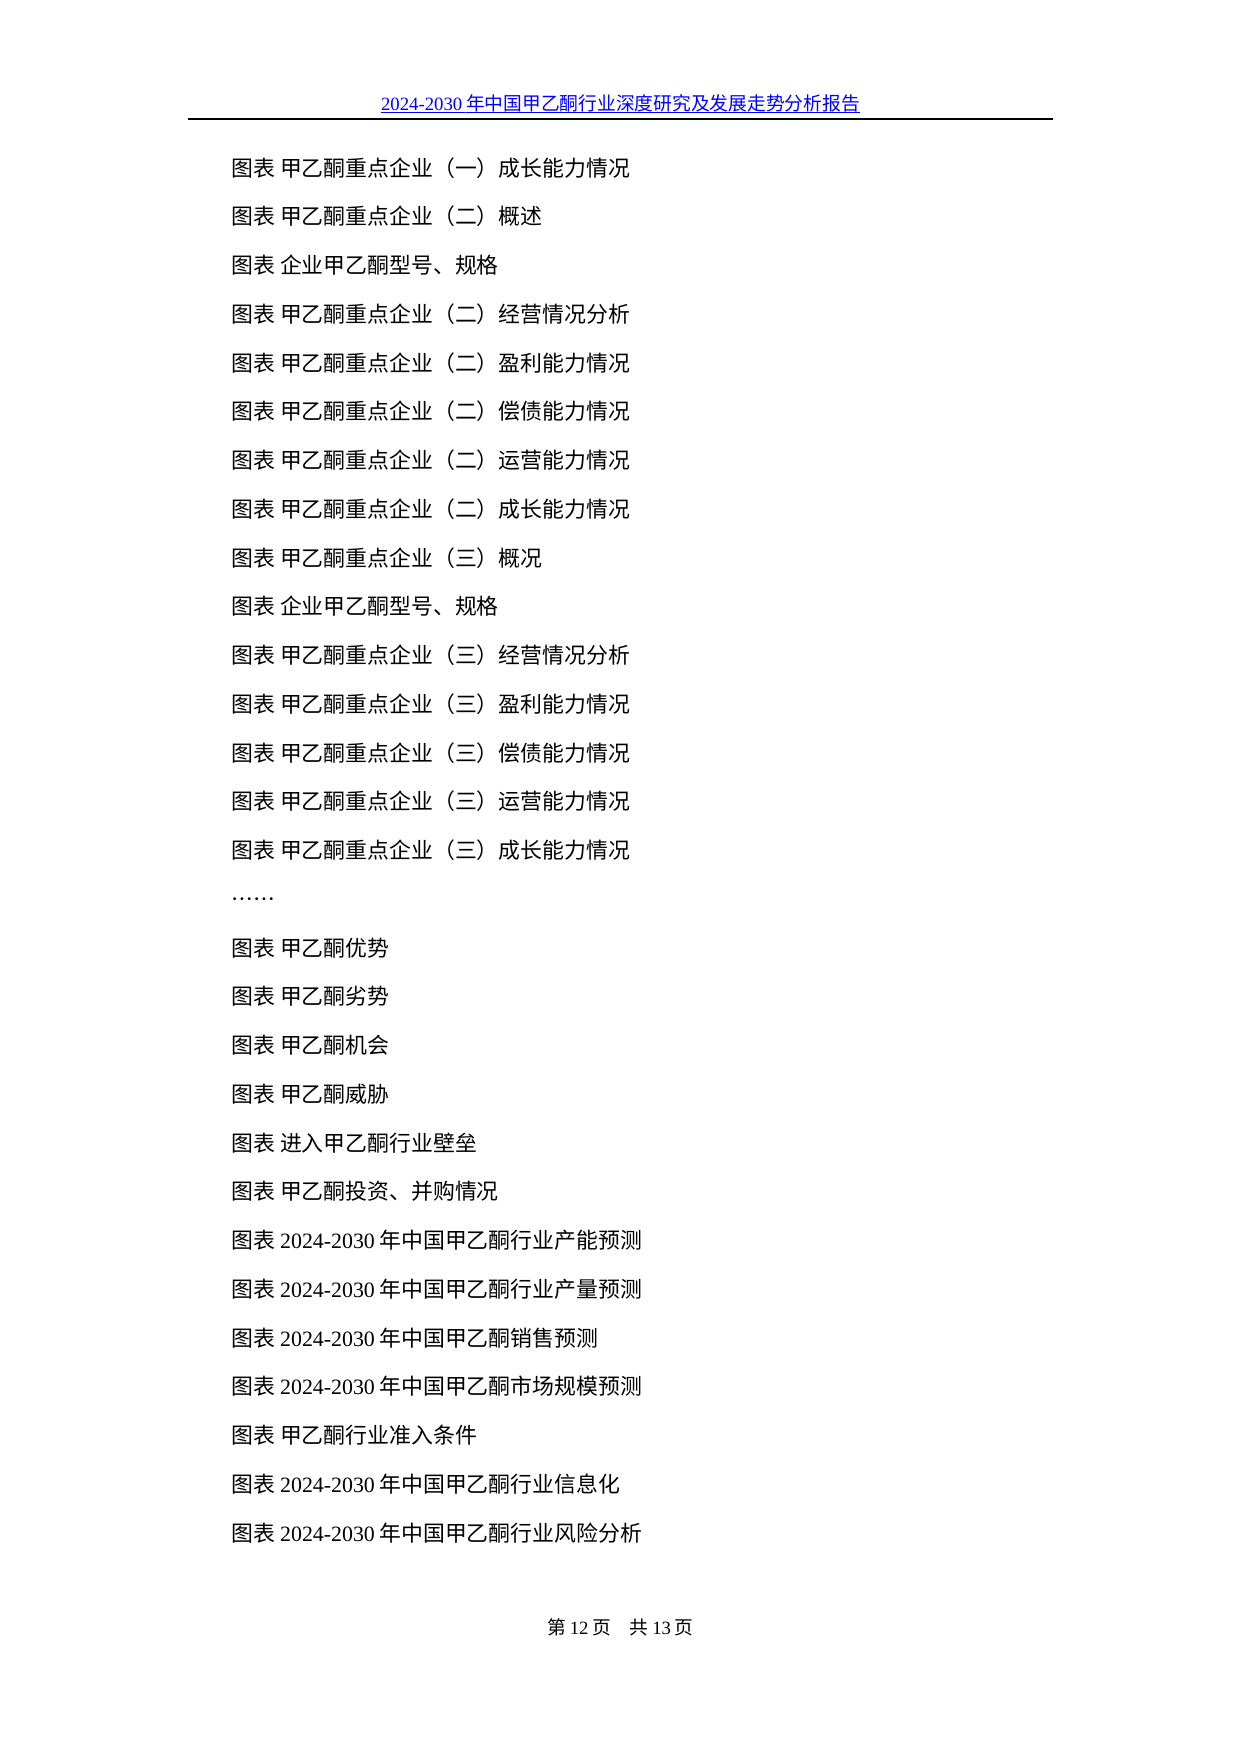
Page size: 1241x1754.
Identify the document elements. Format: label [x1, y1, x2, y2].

text [187, 150, 1053, 1548]
